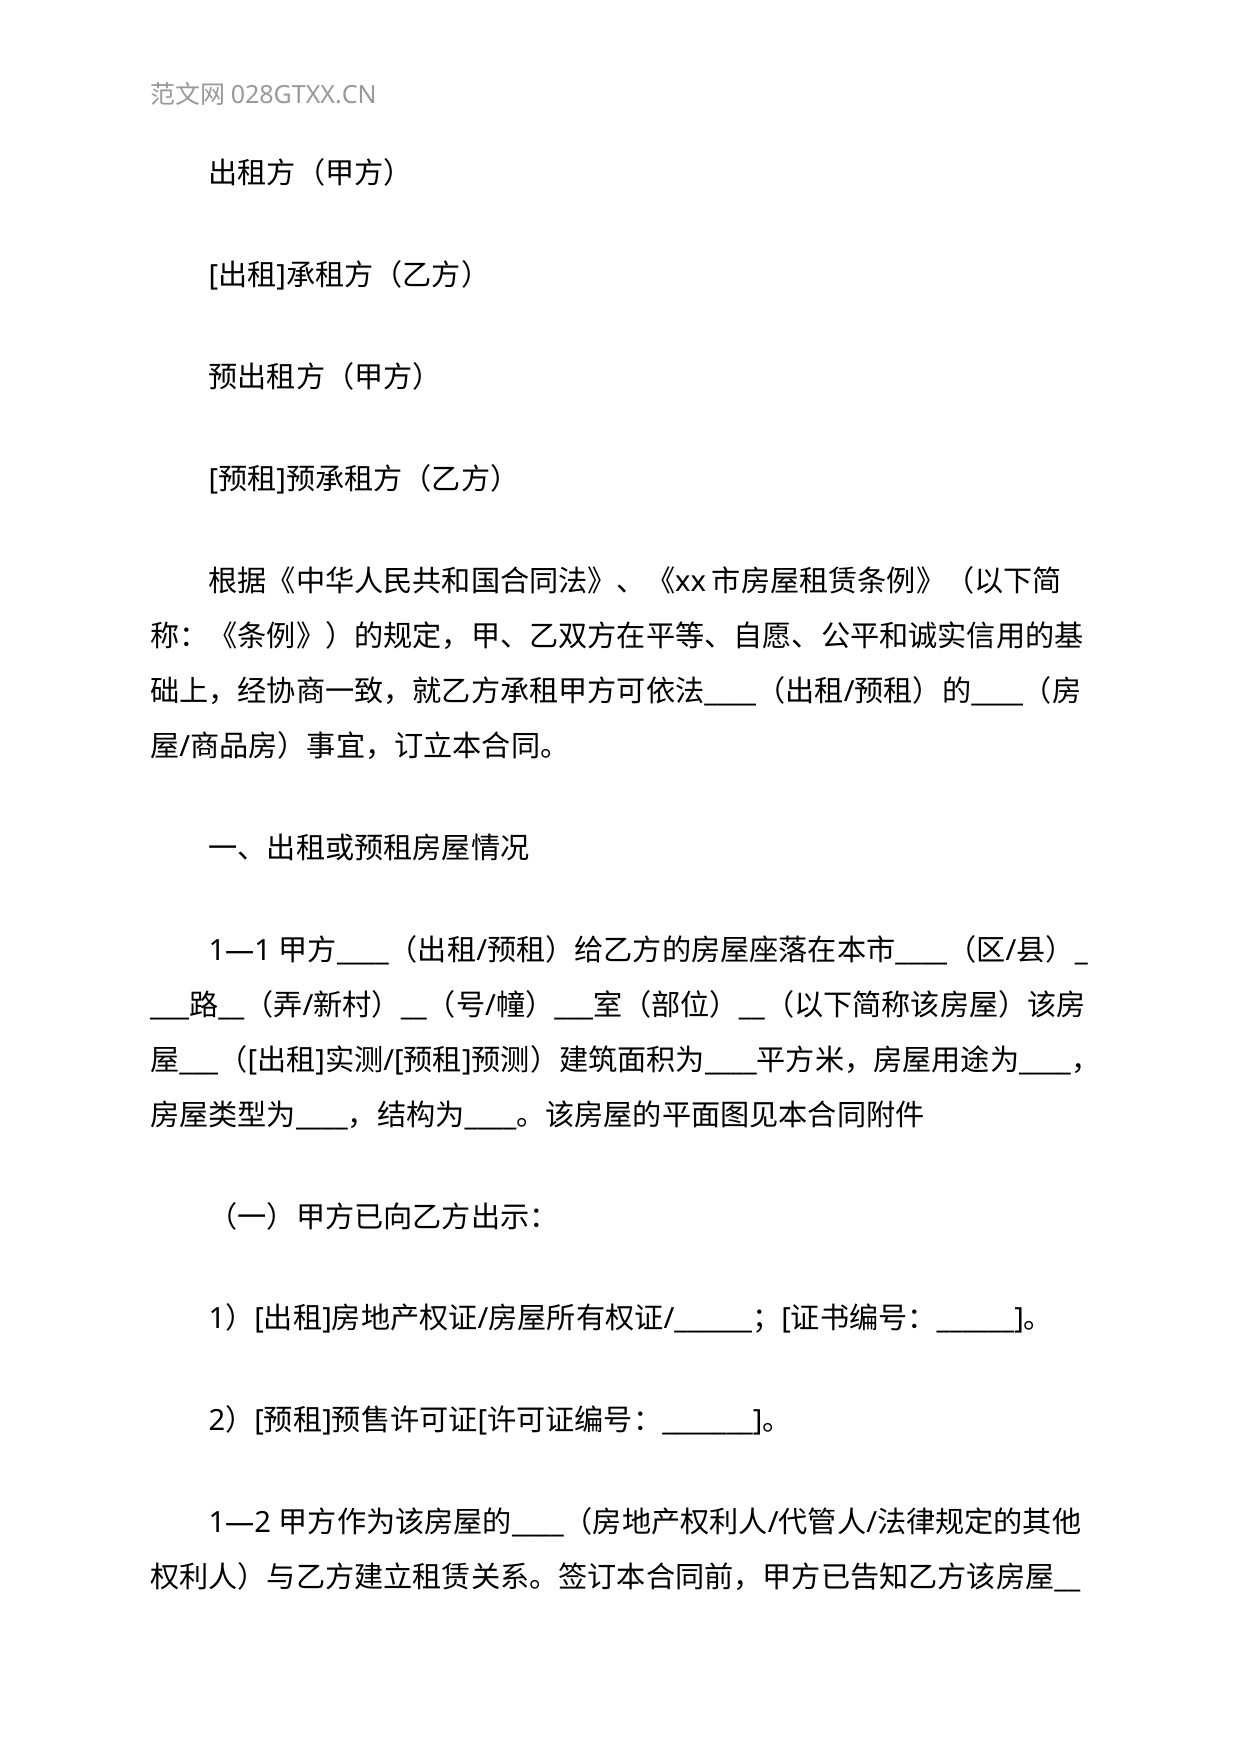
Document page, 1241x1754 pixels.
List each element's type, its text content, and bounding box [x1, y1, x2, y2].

text 1—1 甲方____（出租/预租）给乙方的房屋座落在本市____（区/县）____路__（弄/新村）__（号/幢）___室（部位）__（以下简称该房屋）该房屋___（[出租]实测/[预租]预测）建筑面积为____平方米，房屋用途为____，房屋类型为____，结构为____。该房屋的平面图见本合同附件 [150, 926, 1090, 1133]
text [150, 1499, 1090, 1596]
text 出租方（甲方） [150, 150, 1090, 192]
text （一）甲方已向乙方出示： [150, 1193, 1090, 1235]
text 1）[出租]房地产权证/房屋所有权证/______；[证书编号：______]。 [150, 1295, 1090, 1337]
text 2）[预租]预售许可证[许可证编号：_______]。 [150, 1397, 1090, 1439]
text [出租]承租方（乙方） [150, 252, 1090, 294]
text 预出租方（甲方） [150, 354, 1090, 396]
text [预租]预承租方（乙方） [150, 456, 1090, 498]
text 根据《中华人民共和国合同法》、《xx市房屋租赁条例》（以下简称：《条例》）的规定，甲、乙双方在平等、自愿、公平和诚实信用的基础上，经协商一致，就乙方承租甲方可依法____（出租/预租）的____（房屋/商品房）事宜，订立本合同。 [150, 557, 1090, 765]
text 一、出租或预租房屋情况 [150, 824, 1090, 867]
